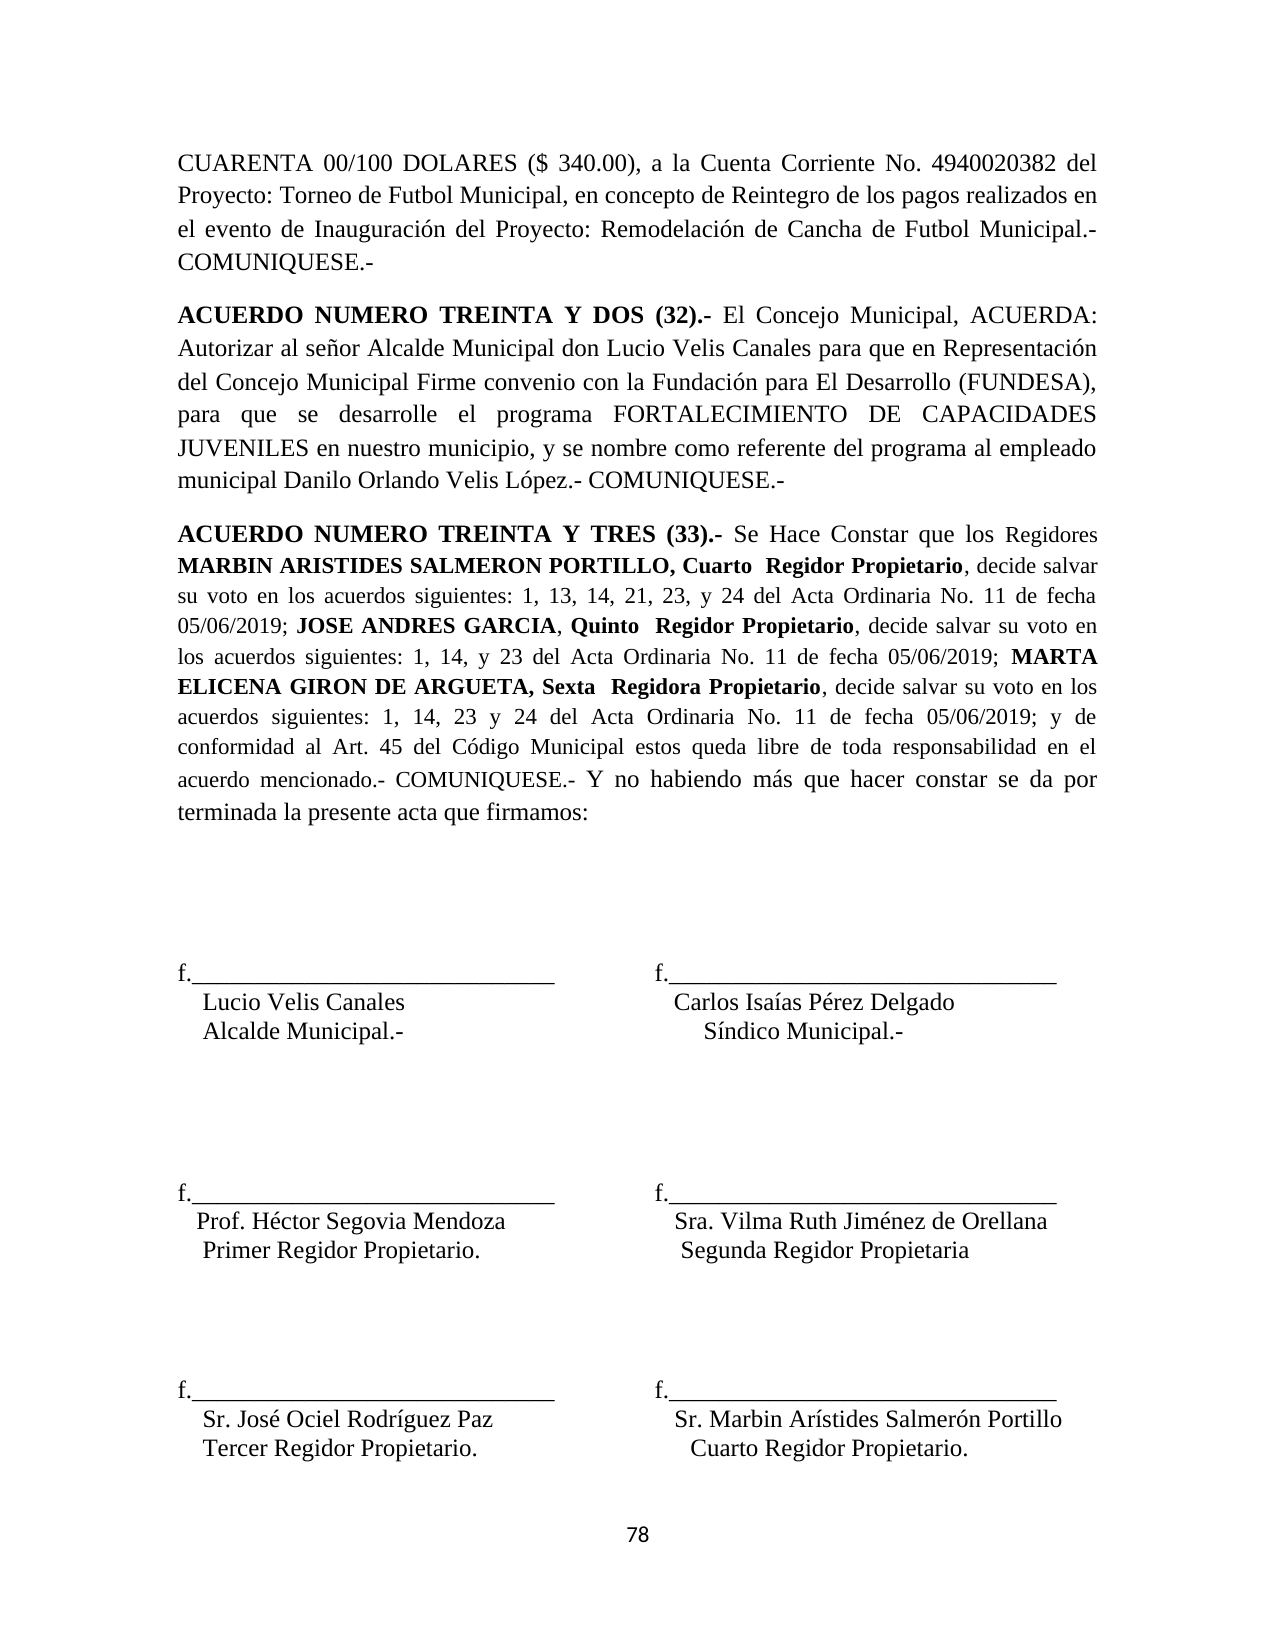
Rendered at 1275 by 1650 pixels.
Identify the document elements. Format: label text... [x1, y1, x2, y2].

text Lucio Velis Canales Carlos Isaías Pérez Delgado [177, 987, 1098, 1016]
text ACUERDO NUMERO TREINTA Y TRES (33).- Se Hace Constar que los Regidores MARBIN ARISTIDES SALMERON PORTILLO, Cuarto Regidor Propietario, decide salvar su voto en los acuerdos siguientes: 1, 13, 14, 21, 23, y 24 del Acta Ordinaria No. 11 de fecha 05/06/2019; JOSE ANDRES GARCIA, Quinto Regidor Propietario, decide salvar su voto en los acuerdos siguientes: 1, 14, y 23 del Acta Ordinaria No. 11 de fecha 05/06/2019; MARTA ELICENA GIRON DE ARGUETA, Sexta Regidora Propietario, decide salvar su voto en los acuerdos siguientes: 1, 14, 23 y 24 del Acta Ordinaria No. 11 de fecha 05/06/2019; y de conformidad al Art. 45 del Código Municipal estos queda libre de toda responsabilidad en el acuerdo mencionado.- COMUNIQUESE.- Y no habiendo más que hacer constar se da por terminada la presente acta que firmamos: [177, 519, 1098, 826]
text f._____________________________ f._______________________________ [177, 958, 1098, 987]
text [177, 148, 1098, 275]
text Alcalde Municipal.- Síndico Municipal.- [177, 1016, 1098, 1045]
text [177, 1375, 1098, 1404]
text Primer Regidor Propietario. Segunda Regidor Propietaria [177, 1235, 1098, 1264]
text Prof. Héctor Segovia Mendoza Sra. Vilma Ruth Jiménez de Orellana [177, 1206, 1098, 1235]
text ACUERDO NUMERO TREINTA Y DOS (32).- El Concejo Municipal, ACUERDA: Autorizar al señor Alcalde Municipal don Lucio Velis Canales para que en Representación del Concejo Municipal Firme convenio con la Fundación para El Desarrollo (FUNDESA), para que se desarrolle el programa FORTALECIMIENTO DE CAPACIDADES JUVENILES en nuestro municipio, y se nombre como referente del programa al empleado municipal Danilo Orlando Velis López.- COMUNIQUESE.- [177, 301, 1098, 494]
text f._____________________________ f._______________________________ [177, 1178, 1098, 1206]
text Tercer Regidor Propietario. Cuarto Regidor Propietario. [177, 1433, 1098, 1461]
text Sr. José Ociel Rodríguez Paz Sr. Marbin Arístides Salmerón Portillo [177, 1404, 1098, 1433]
